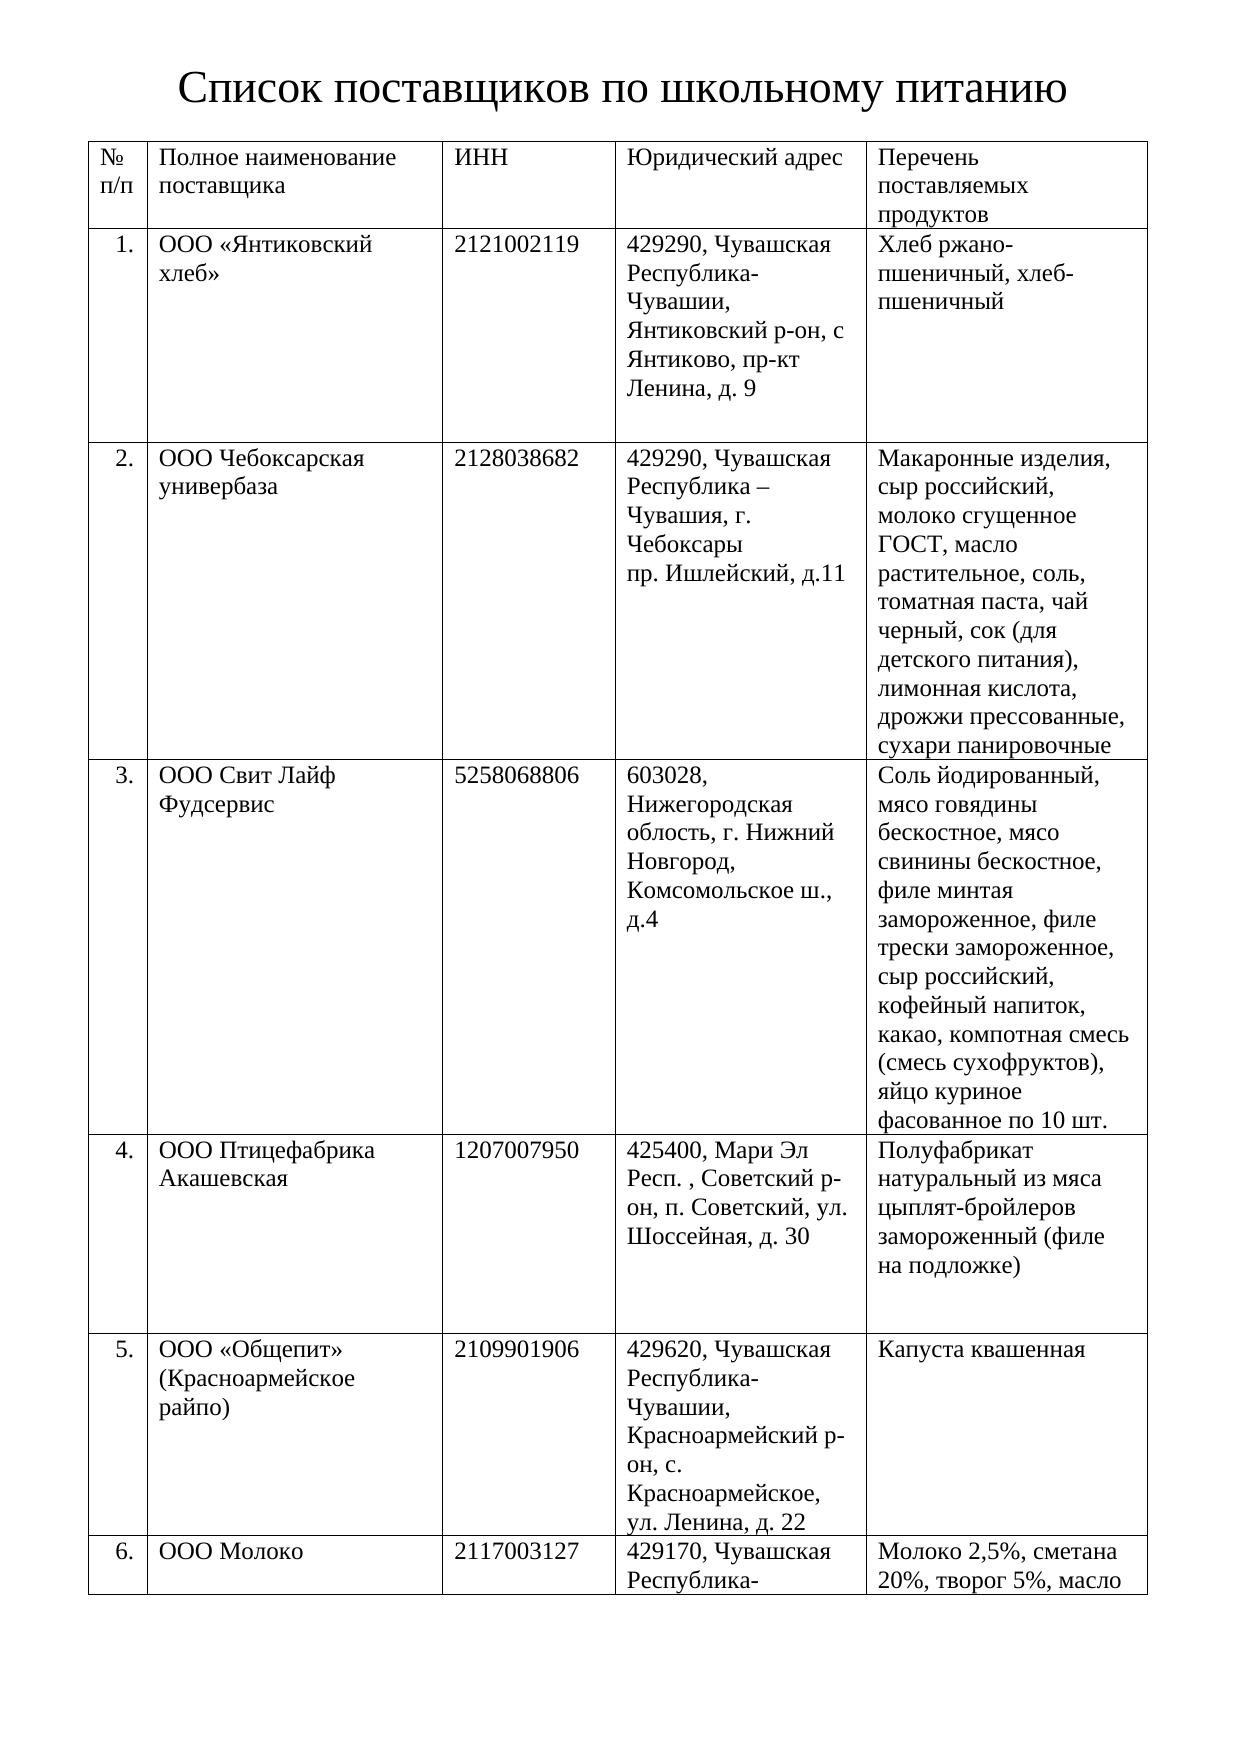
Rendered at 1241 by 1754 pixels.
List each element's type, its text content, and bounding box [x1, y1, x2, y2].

table_cell ООО «Общепит» (Красноармейское райпо) [148, 1334, 442, 1535]
table_cell 2128038682 [443, 443, 615, 759]
table_header Юридический адрес [616, 142, 866, 228]
table_header Полное наименование поставщика [148, 142, 442, 228]
table_cell [89, 1135, 147, 1333]
table_cell 1207007950 [443, 1135, 615, 1333]
table_cell ООО Чебоксарская универбаза [148, 443, 442, 759]
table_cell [616, 1536, 866, 1594]
table_cell ООО Свит Лайф Фудсервис [148, 760, 442, 1134]
table_header № п/п [89, 142, 147, 228]
table_header Перечень поставляемых продуктов [867, 142, 1147, 228]
table_cell Хлеб ржано- пшеничный, хлеб- пшеничный [867, 229, 1147, 442]
table_header ИНН [443, 142, 615, 228]
table_cell 603028, Нижегородская облость, г. Нижний Новгород, Комсомольское ш., д.4 [616, 760, 866, 1134]
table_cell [867, 1536, 1147, 1594]
table_cell 2117003127 [443, 1536, 615, 1594]
table_cell [89, 1536, 147, 1594]
table_cell ООО Молоко [148, 1536, 442, 1594]
table_cell Соль йодированный, мясо говядины бескостное, мясо свинины бескостное, филе минтая замороженное, филе трески замороженное, сыр российский, кофейный напиток, какао, компотная смесь (смесь сухофруктов), яйцо куриное фасованное по 10 шт. [867, 760, 1147, 1134]
table_cell [89, 229, 147, 442]
table_cell [89, 443, 147, 759]
table_cell 2109901906 [443, 1334, 615, 1535]
table_cell 425400, Мари Эл Респ. , Советский р-он, п. Советский, ул. Шоссейная, д. 30 [616, 1135, 866, 1333]
table_cell 5258068806 [443, 760, 615, 1134]
table_cell [89, 760, 147, 1134]
table_cell 429620, Чувашская Республика- Чувашии, Красноармейский р-он, с. Красноармейское, ул. Ленина, д. 22 [616, 1334, 866, 1535]
table_cell Полуфабрикат натуральный из мяса цыплят-бройлеров замороженный (филе на подложке) [867, 1135, 1147, 1333]
table_cell 429290, Чувашская Республика – Чувашия, г. Чебоксары пр. Ишлейский, д.11 [616, 443, 866, 759]
table_cell [89, 1334, 147, 1535]
table_cell Макаронные изделия, сыр российский, молоко сгущенное ГОСТ, масло растительное, соль, томатная паста, чай черный, сок (для детского питания), лимонная кислота, дрожжи прессованные, сухари панировочные [867, 443, 1147, 759]
table_cell Капуста квашенная [867, 1334, 1147, 1535]
table_cell ООО Птицефабрика Акашевская [148, 1135, 442, 1333]
table_cell ООО «Янтиковский хлеб» [148, 229, 442, 442]
table_cell 429290, Чувашская Республика-Чувашии, Янтиковский р-он, с Янтиково, пр-кт Ленина, д. 9 [616, 229, 866, 442]
table_cell 2121002119 [443, 229, 615, 442]
text Список поставщиков по школьному питанию [177, 59, 1152, 112]
